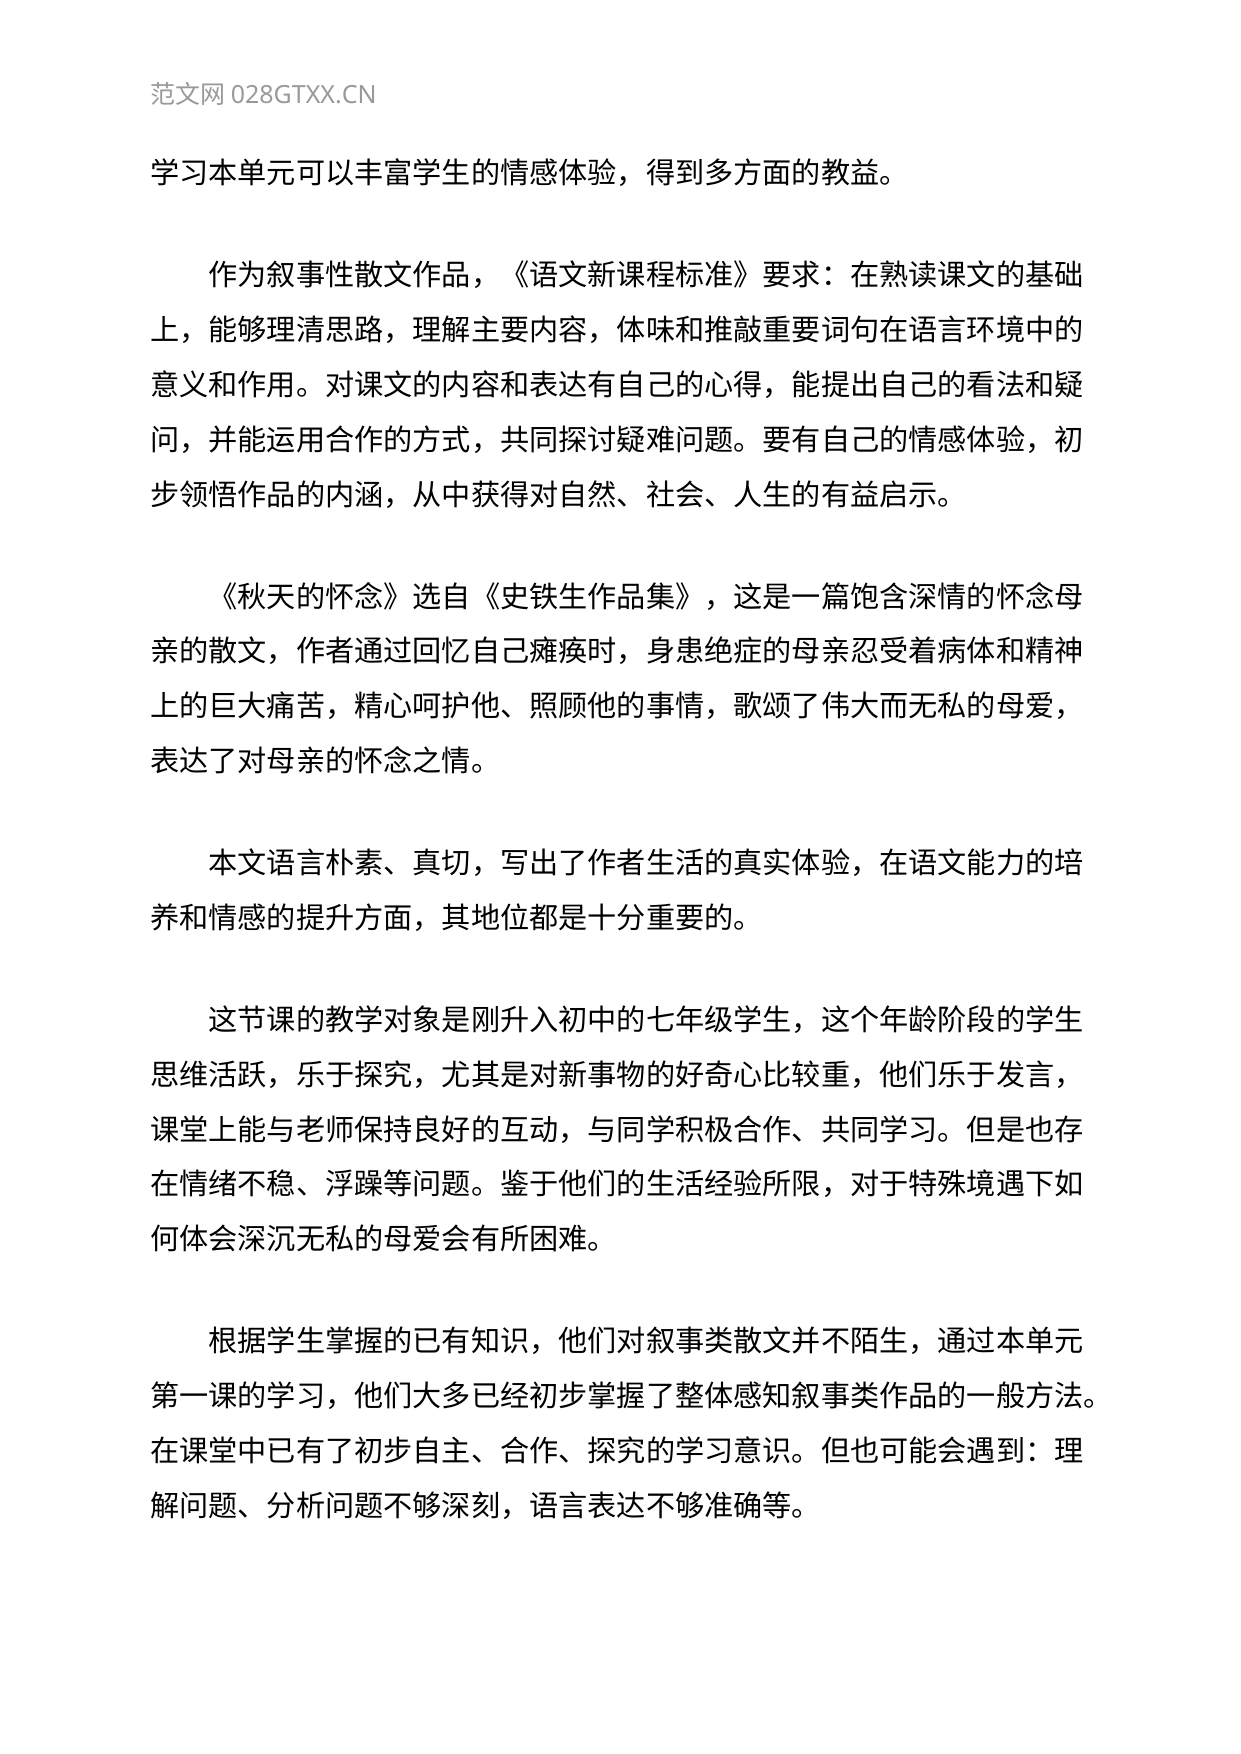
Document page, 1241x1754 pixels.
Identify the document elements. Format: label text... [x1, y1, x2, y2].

text 《秋天的怀念》选自《史铁生作品集》，这是一篇饱含深情的怀念母亲的散文，作者通过回忆自己瘫痪时，身患绝症的母亲忍受着病体和精神上的巨大痛苦，精心呵护他、照顾他的事情，歌颂了伟大而无私的母爱，表达了对母亲的怀念之情。 [150, 573, 1090, 780]
text 作为叙事性散文作品，《语文新课程标准》要求：在熟读课文的基础上，能够理清思路，理解主要内容，体味和推敲重要词句在语言环境中的意义和作用。对课文的内容和表达有自己的心得，能提出自己的看法和疑问，并能运用合作的方式，共同探讨疑难问题。要有自己的情感体验，初步领悟作品的内涵，从中获得对自然、社会、人生的有益启示。 [150, 252, 1090, 514]
text 这节课的教学对象是刚升入初中的七年级学生，这个年龄阶段的学生思维活跃，乐于探究，尤其是对新事物的好奇心比较重，他们乐于发言，课堂上能与老师保持良好的互动，与同学积极合作、共同学习。但是也存在情绪不稳、浮躁等问题。鉴于他们的生活经验所限，对于特殊境遇下如何体会深沉无私的母爱会有所困难。 [150, 996, 1090, 1258]
text 根据学生掌握的已有知识，他们对叙事类散文并不陌生，通过本单元第一课的学习，他们大多已经初步掌握了整体感知叙事类作品的一般方法。在课堂中已有了初步自主、合作、探究的学习意识。但也可能会遇到：理解问题、分析问题不够深刻，语言表达不够准确等。 [150, 1318, 1090, 1524]
text 本文语言朴素、真切，写出了作者生活的真实体验，在语文能力的培养和情感的提升方面，其地位都是十分重要的。 [150, 839, 1090, 937]
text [150, 150, 1090, 192]
